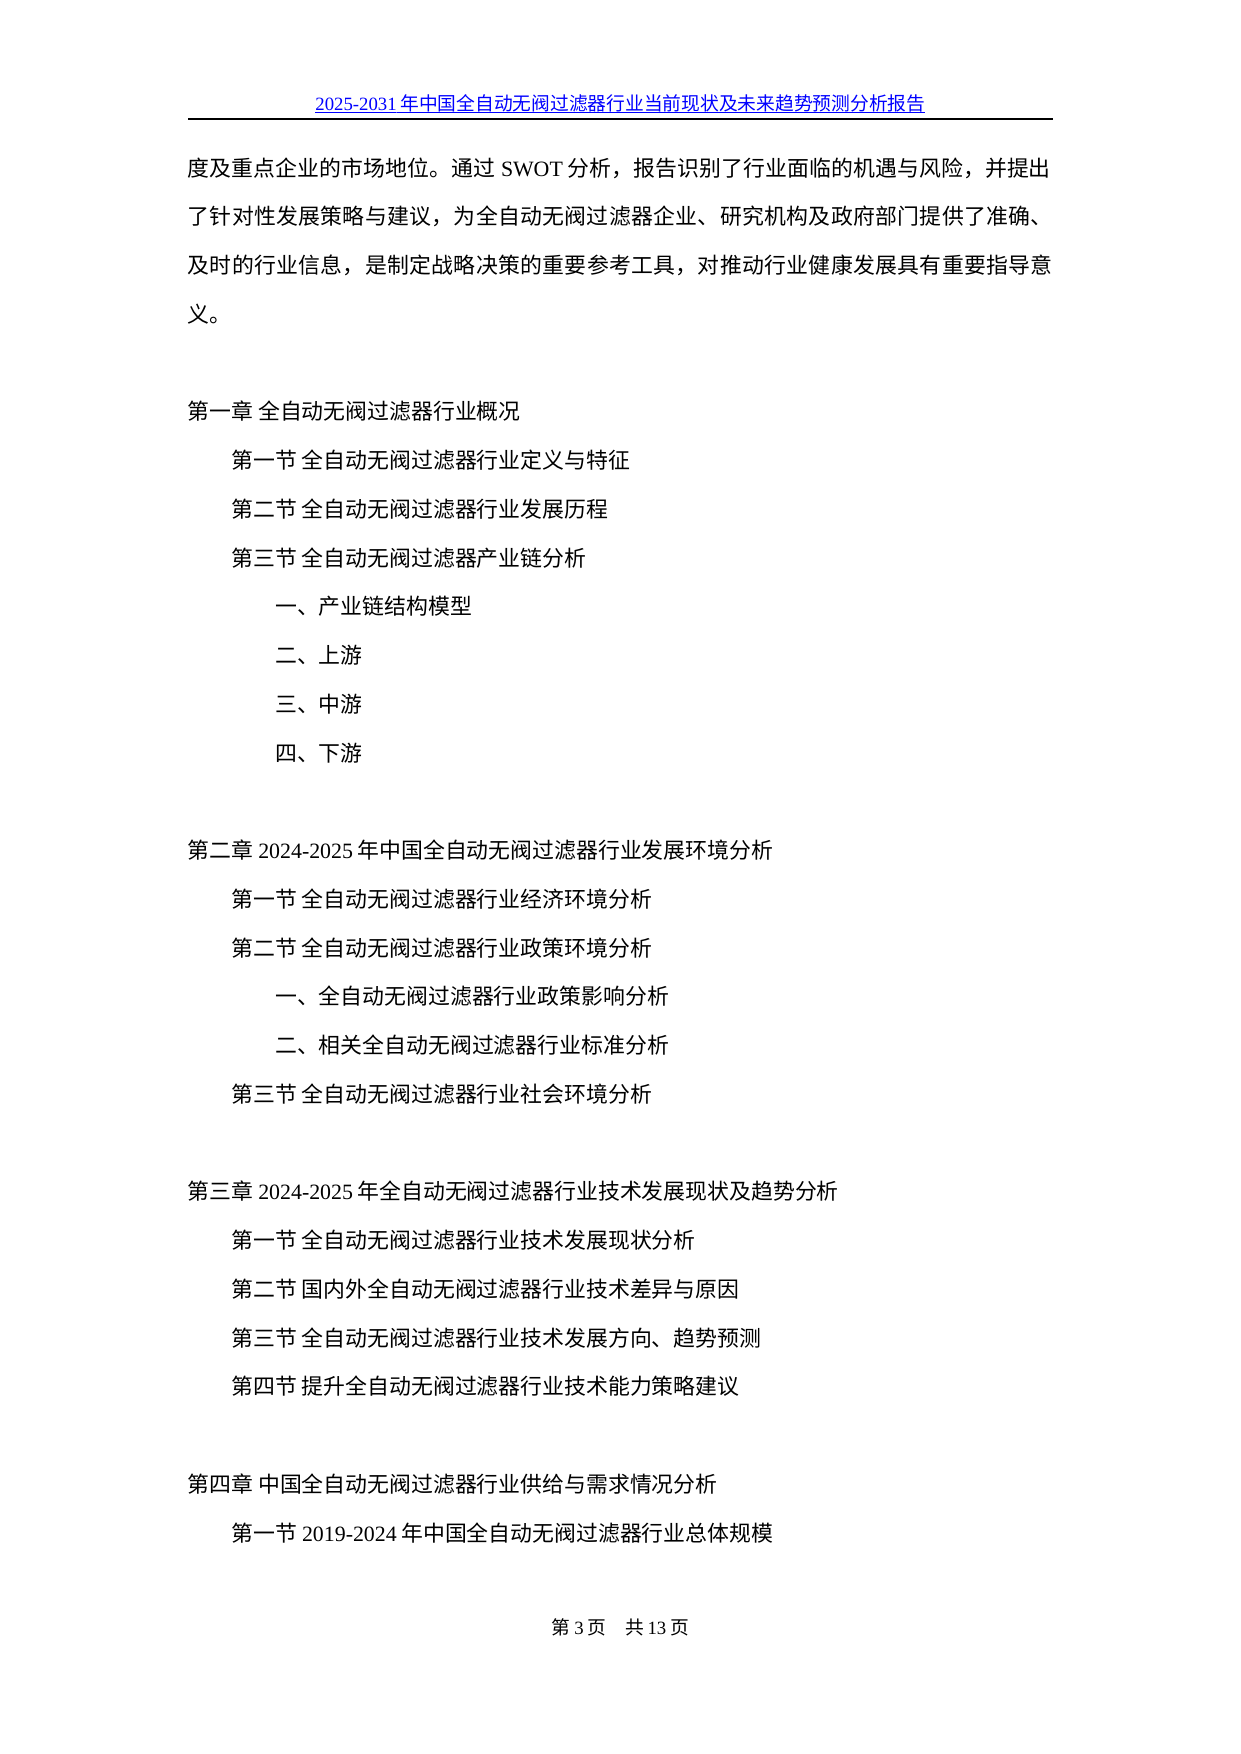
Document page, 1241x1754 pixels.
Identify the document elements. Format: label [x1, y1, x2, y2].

text [187, 150, 1053, 1548]
